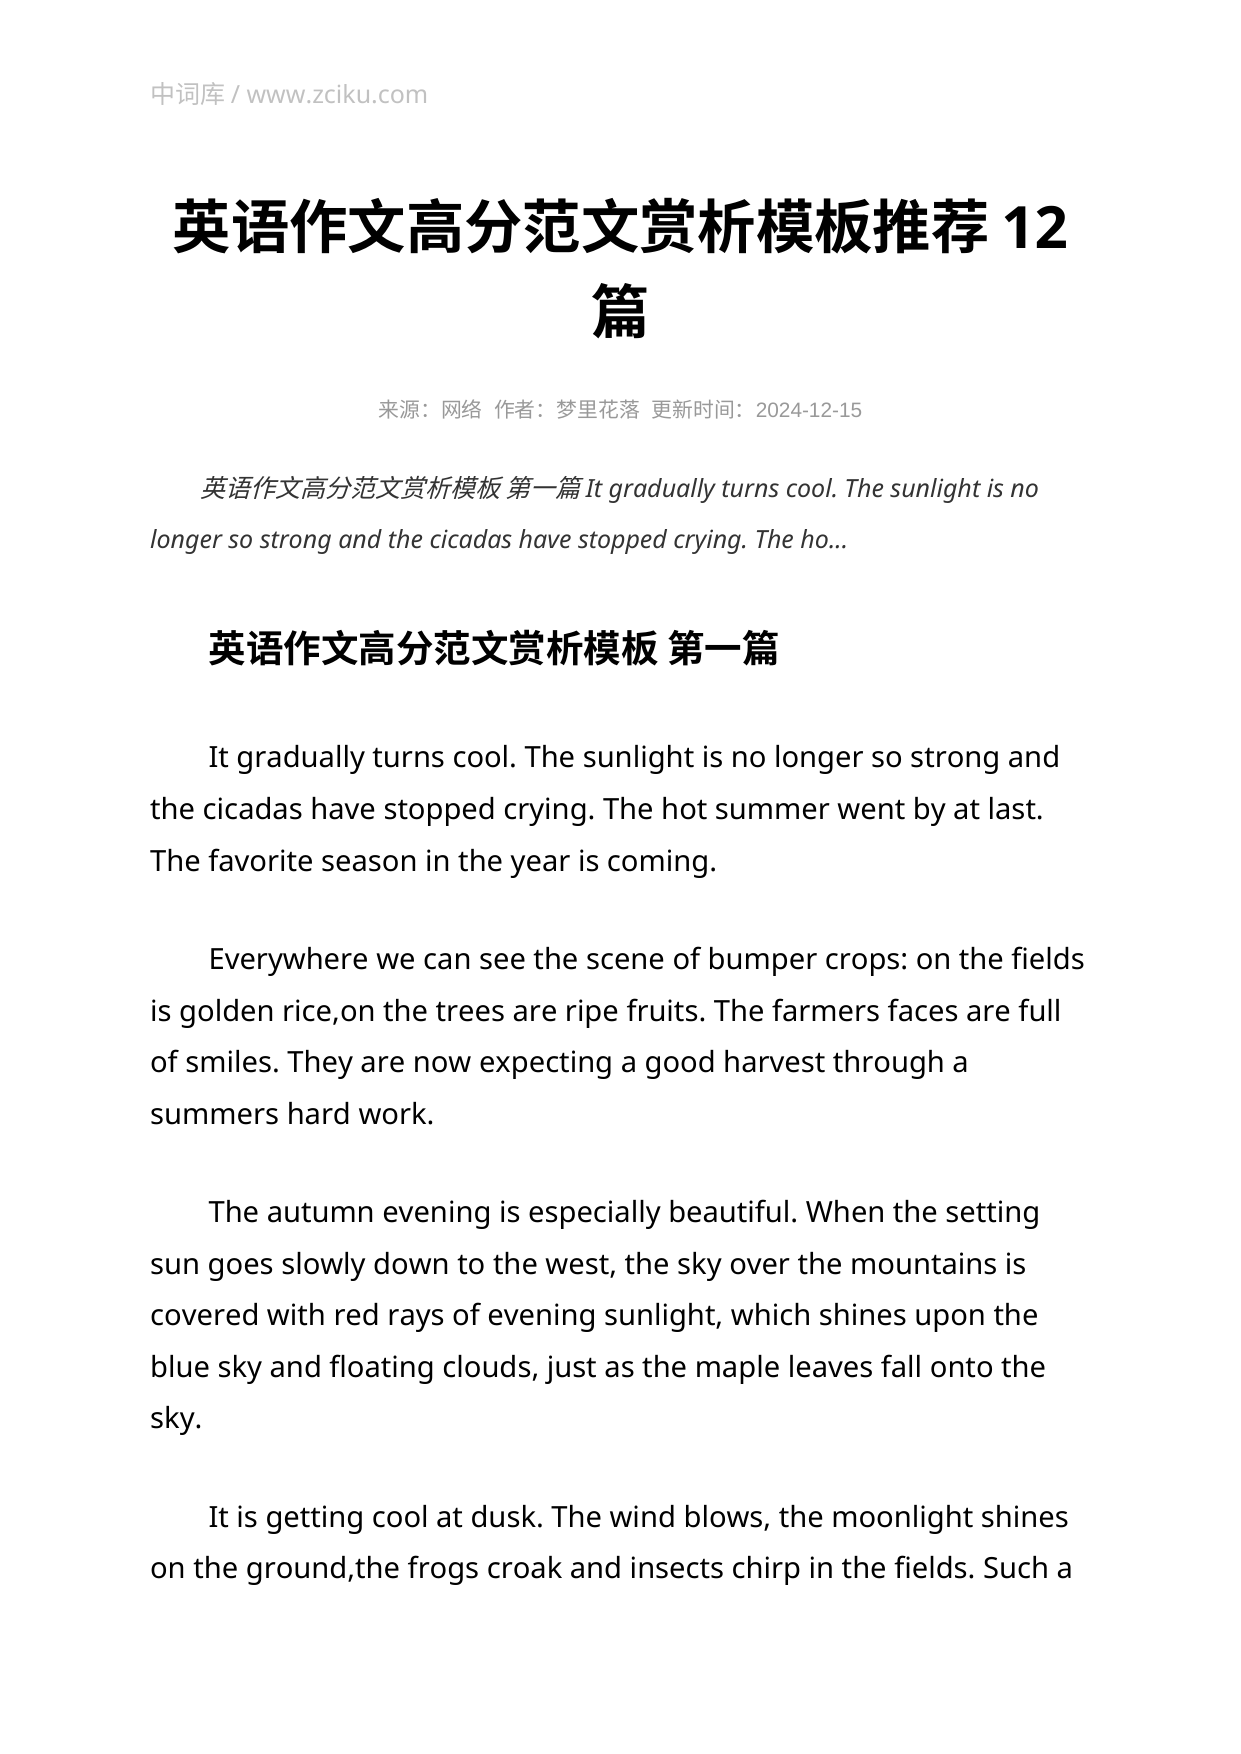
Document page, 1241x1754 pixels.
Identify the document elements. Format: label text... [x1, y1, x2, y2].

text 英语作文高分范文赏析模板 第一篇It gradually turns cool. The sunlight is no longer so strong and the cicadas have stopped crying. The ho... [150, 468, 1090, 556]
subtitle 英语作文高分范文赏析模板推荐12篇 [150, 181, 1090, 351]
text Everywhere we can see the scene of bumper crops: on the fields is golden rice,on the trees are ripe fruits. The farmers faces are full of smiles. They are now expecting a good harvest through a summers hard work. [150, 938, 1090, 1133]
text The autumn evening is especially beautiful. When the setting sun goes slowly down to the west, the sky over the mountains is covered with red rays of evening sunlight, which shines upon the blue sky and floating clouds, just as the maple leaves fall onto the sky. [150, 1191, 1090, 1437]
text It gradually turns cool. The sunlight is no longer so strong and the cicadas have stopped crying. The hot summer went by at last. The favorite season in the year is coming. [150, 737, 1090, 879]
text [150, 1496, 1090, 1587]
text 英语作文高分范文赏析模板 第一篇 [150, 619, 1090, 674]
text 来源：网络 作者：梦里花落 更新时间：2024-12-15 [150, 397, 1090, 421]
